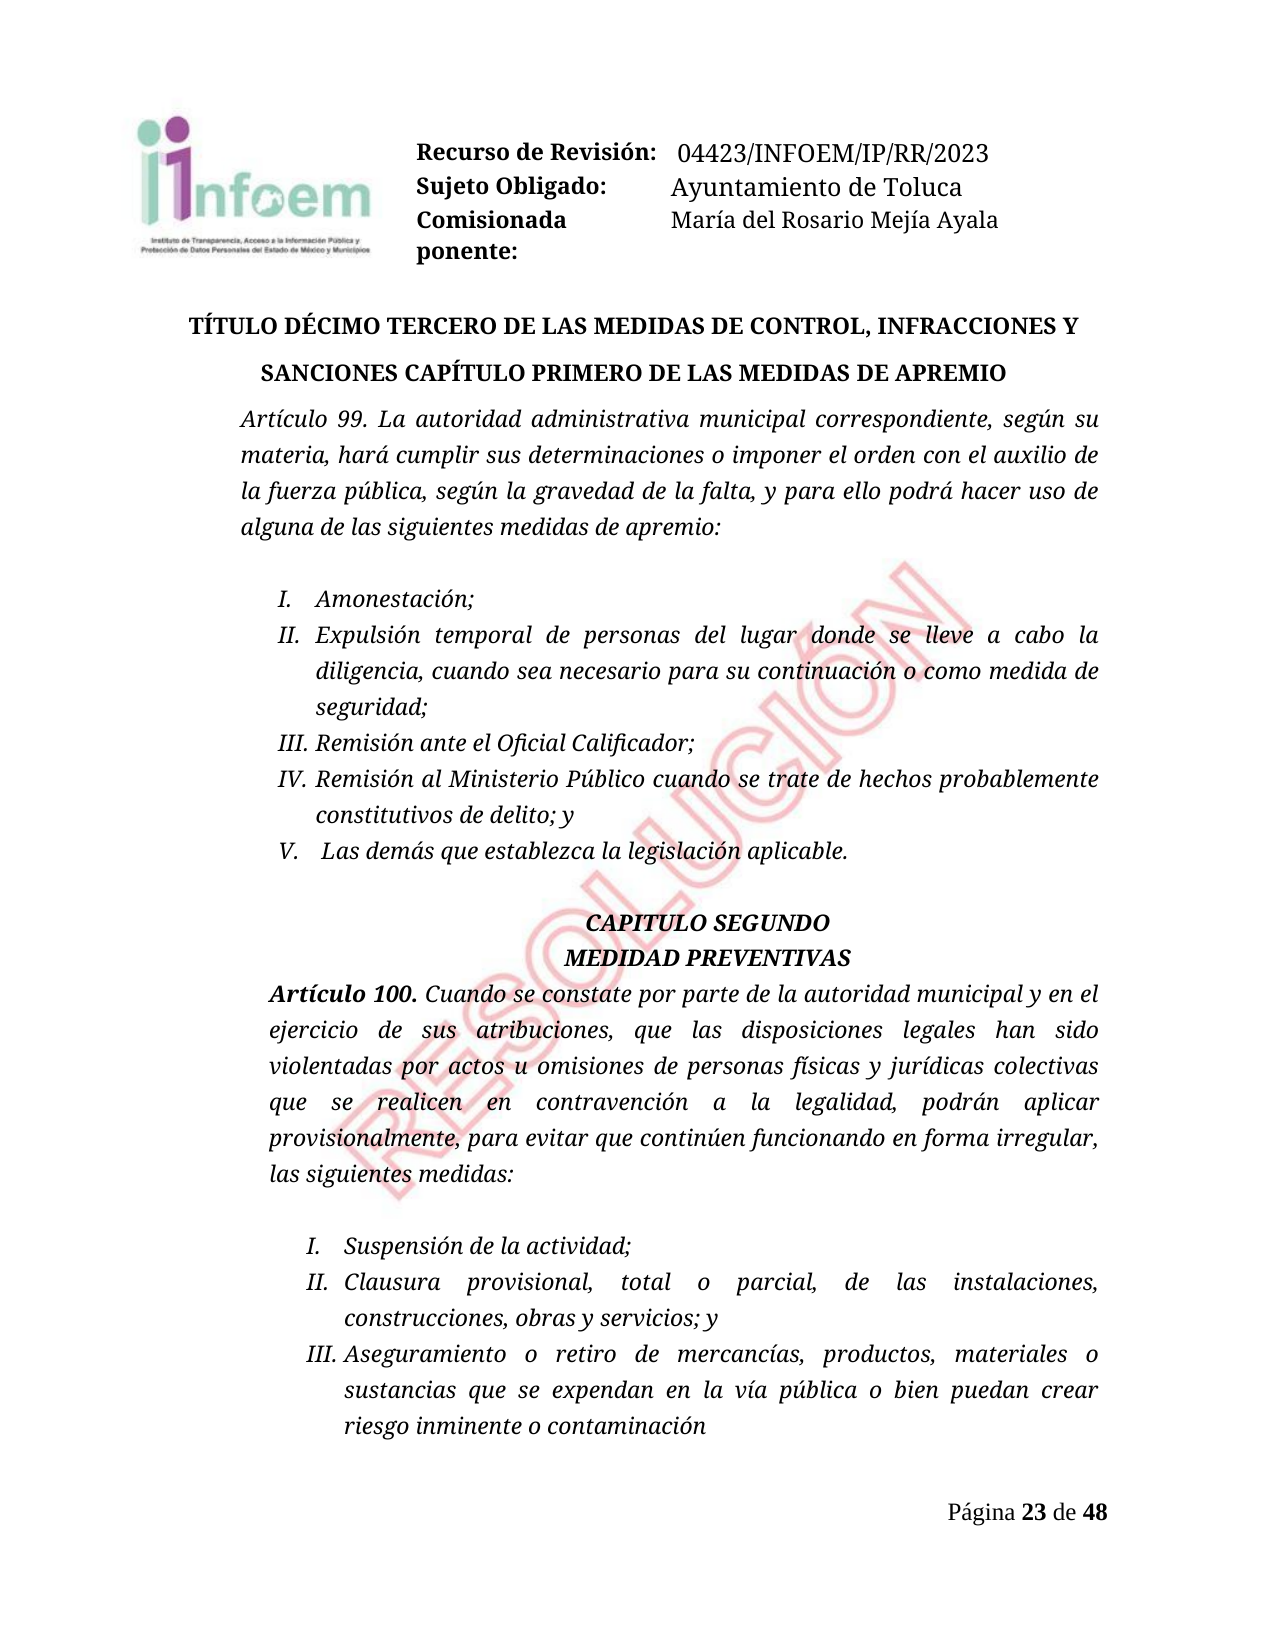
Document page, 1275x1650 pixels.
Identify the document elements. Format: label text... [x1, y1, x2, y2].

list Remisión al Ministerio Público cuando se trate de hechos probablemente constitutivos de delito; y [278, 763, 1102, 830]
text CAPITULO SEGUNDO [315, 906, 1102, 938]
picture [22, 58, 1251, 1650]
list Las demás que establezca la legislación aplicable. [278, 834, 1102, 866]
list Aseguramiento o retiro de mercancías, productos, materiales o sustancias que se expendan en la vía pública o bien puedan crear riesgo inminente o contaminación [306, 1338, 1102, 1441]
text MEDIDAD PREVENTIVAS [315, 942, 1102, 974]
text Artículo 100. Cuando se constate por parte de la autoridad municipal y en el ejercicio de sus atribuciones, que las disposiciones legales han sido violentadas por actos u omisiones de personas físicas y jurídicas colectivas que se realicen en contravención a la legalidad, podrán aplicar provisionalmente, para evitar que continúen funcionando en forma irregular, las siguientes medidas: [269, 978, 1102, 1189]
list Amonestación; [278, 583, 1102, 614]
list Expulsión temporal de personas del lugar donde se lleve a cabo la diligencia, cuando sea necesario para su continuación o como medida de seguridad; [278, 619, 1102, 722]
list Remisión ante el Oficial Calificador; [278, 727, 1102, 758]
list Clausura provisional, total o parcial, de las instalaciones, construcciones, obras y servicios; y [306, 1266, 1102, 1333]
text TÍTULO DÉCIMO TERCERO DE LAS MEDIDAS DE CONTROL, INFRACCIONES Y SANCIONES CAPÍTULO PRIMERO DE LAS MEDIDAS DE APREMIO [165, 309, 1102, 388]
list Suspensión de la actividad; [306, 1230, 1102, 1261]
text Artículo 99. La autoridad administrativa municipal correspondiente, según su materia, hará cumplir sus determinaciones o imponer el orden con el auxilio de la fuerza pública, según la gravedad de la falta, y para ello podrá hacer uso de alguna de las siguientes medidas de apremio: [240, 403, 1102, 542]
